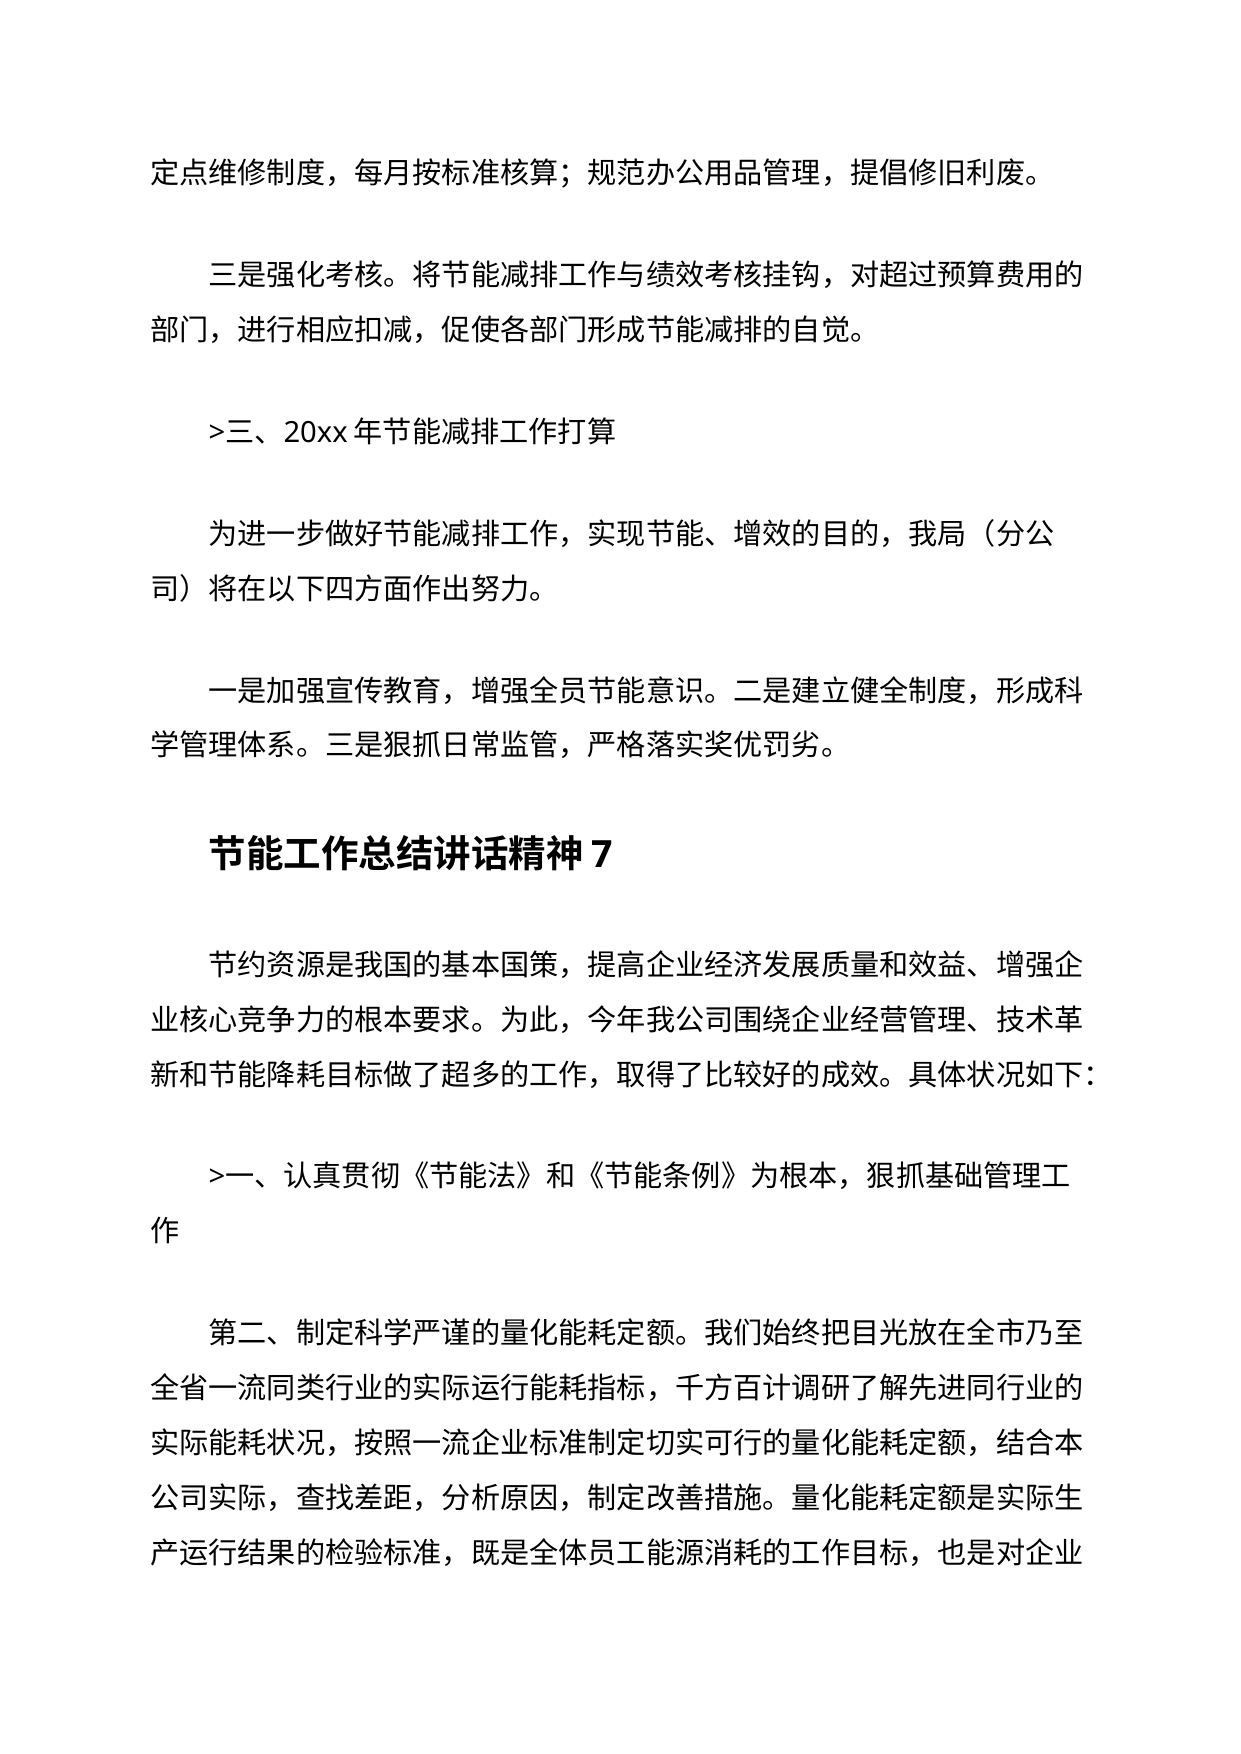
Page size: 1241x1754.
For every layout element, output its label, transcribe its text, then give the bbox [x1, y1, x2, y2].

text 节能工作总结讲话精神7 [150, 824, 1090, 878]
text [150, 150, 1090, 192]
text 节约资源是我国的基本国策，提高企业经济发展质量和效益、增强企业核心竞争力的根本要求。为此，今年我公司围绕企业经营管理、技术革新和节能降耗目标做了超多的工作，取得了比较好的成效。具体状况如下： [150, 941, 1090, 1093]
text >三、20xx年节能减排工作打算 [150, 408, 1090, 451]
text >一、认真贯彻《节能法》和《节能条例》为根本，狠抓基础管理工作 [150, 1153, 1090, 1250]
text 三是强化考核。将节能减排工作与绩效考核挂钩，对超过预算费用的部门，进行相应扣减，促使各部门形成节能减排的自觉。 [150, 252, 1090, 349]
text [150, 1310, 1090, 1572]
text 一是加强宣传教育，增强全员节能意识。二是建立健全制度，形成科学管理体系。三是狠抓日常监管，严格落实奖优罚劣。 [150, 667, 1090, 764]
text 为进一步做好节能减排工作，实现节能、增效的目的，我局（分公司）将在以下四方面作出努力。 [150, 510, 1090, 608]
